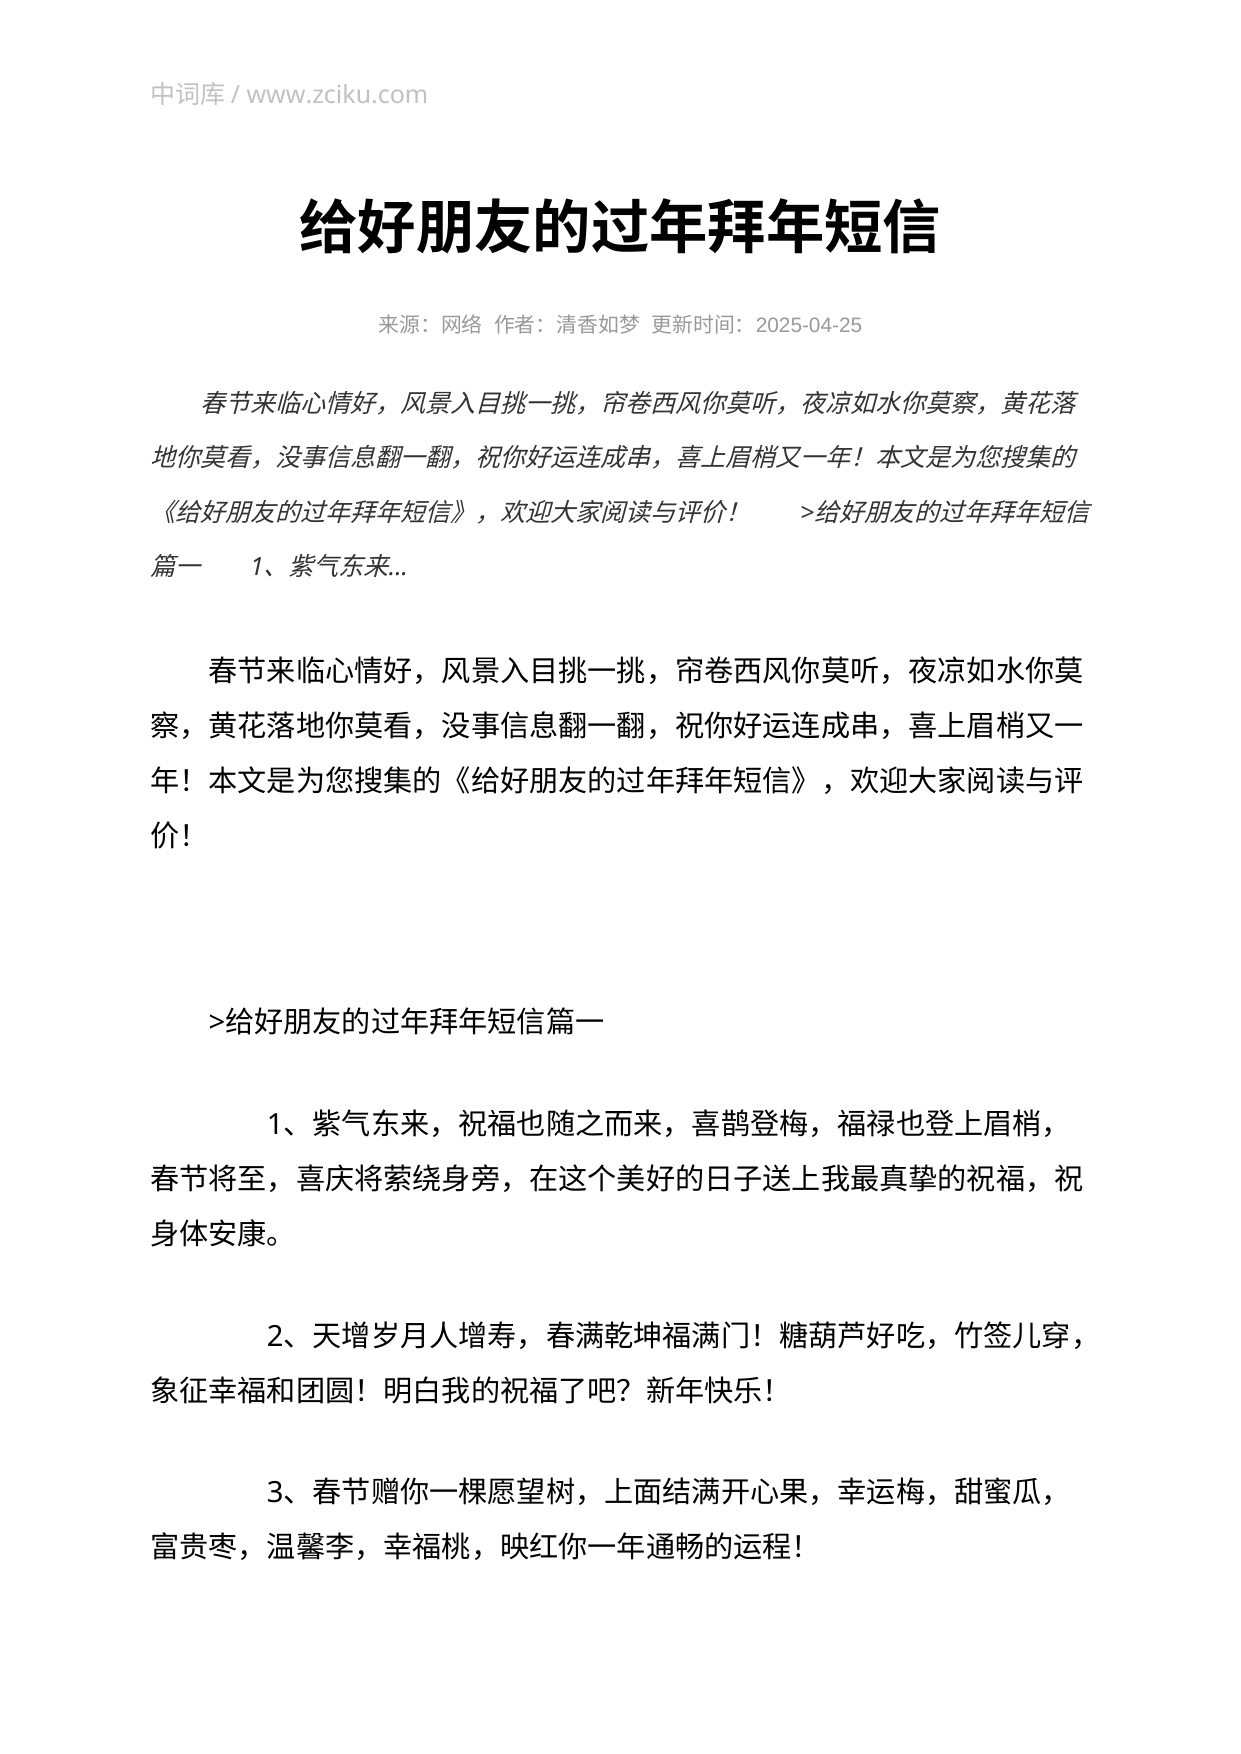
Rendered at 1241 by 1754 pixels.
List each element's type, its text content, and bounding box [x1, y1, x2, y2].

text 春节来临心情好，风景入目挑一挑，帘卷西风你莫听，夜凉如水你莫察，黄花落地你莫看，没事信息翻一翻，祝你好运连成串，喜上眉梢又一年！本文是为您搜集的《给好朋友的过年拜年短信》，欢迎大家阅读与评价！ [150, 648, 1090, 855]
subtitle 给好朋友的过年拜年短信 [150, 181, 1090, 266]
text 3、春节赠你一棵愿望树，上面结满开心果，幸运梅，甜蜜瓜，富贵枣，温馨李，幸福桃，映红你一年通畅的运程！ [150, 1469, 1090, 1566]
text 春节来临心情好，风景入目挑一挑，帘卷西风你莫听，夜凉如水你莫察，黄花落地你莫看，没事信息翻一翻，祝你好运连成串，喜上眉梢又一年！本文是为您搜集的《给好朋友的过年拜年短信》，欢迎大家阅读与评价！ >给好朋友的过年拜年短信篇一 1、紫气东来... [150, 383, 1090, 583]
text >给好朋友的过年拜年短信篇一 [150, 998, 1090, 1041]
text 来源：网络 作者：清香如梦 更新时间：2025-04-25 [150, 313, 1090, 337]
text 2、天增岁月人增寿，春满乾坤福满门！糖葫芦好吃，竹签儿穿，象征幸福和团圆！明白我的祝福了吧？新年快乐！ [150, 1312, 1090, 1409]
text 1、紫气东来，祝福也随之而来，喜鹊登梅，福禄也登上眉梢，春节将至，喜庆将萦绕身旁，在这个美好的日子送上我最真挚的祝福，祝身体安康。 [150, 1100, 1090, 1253]
